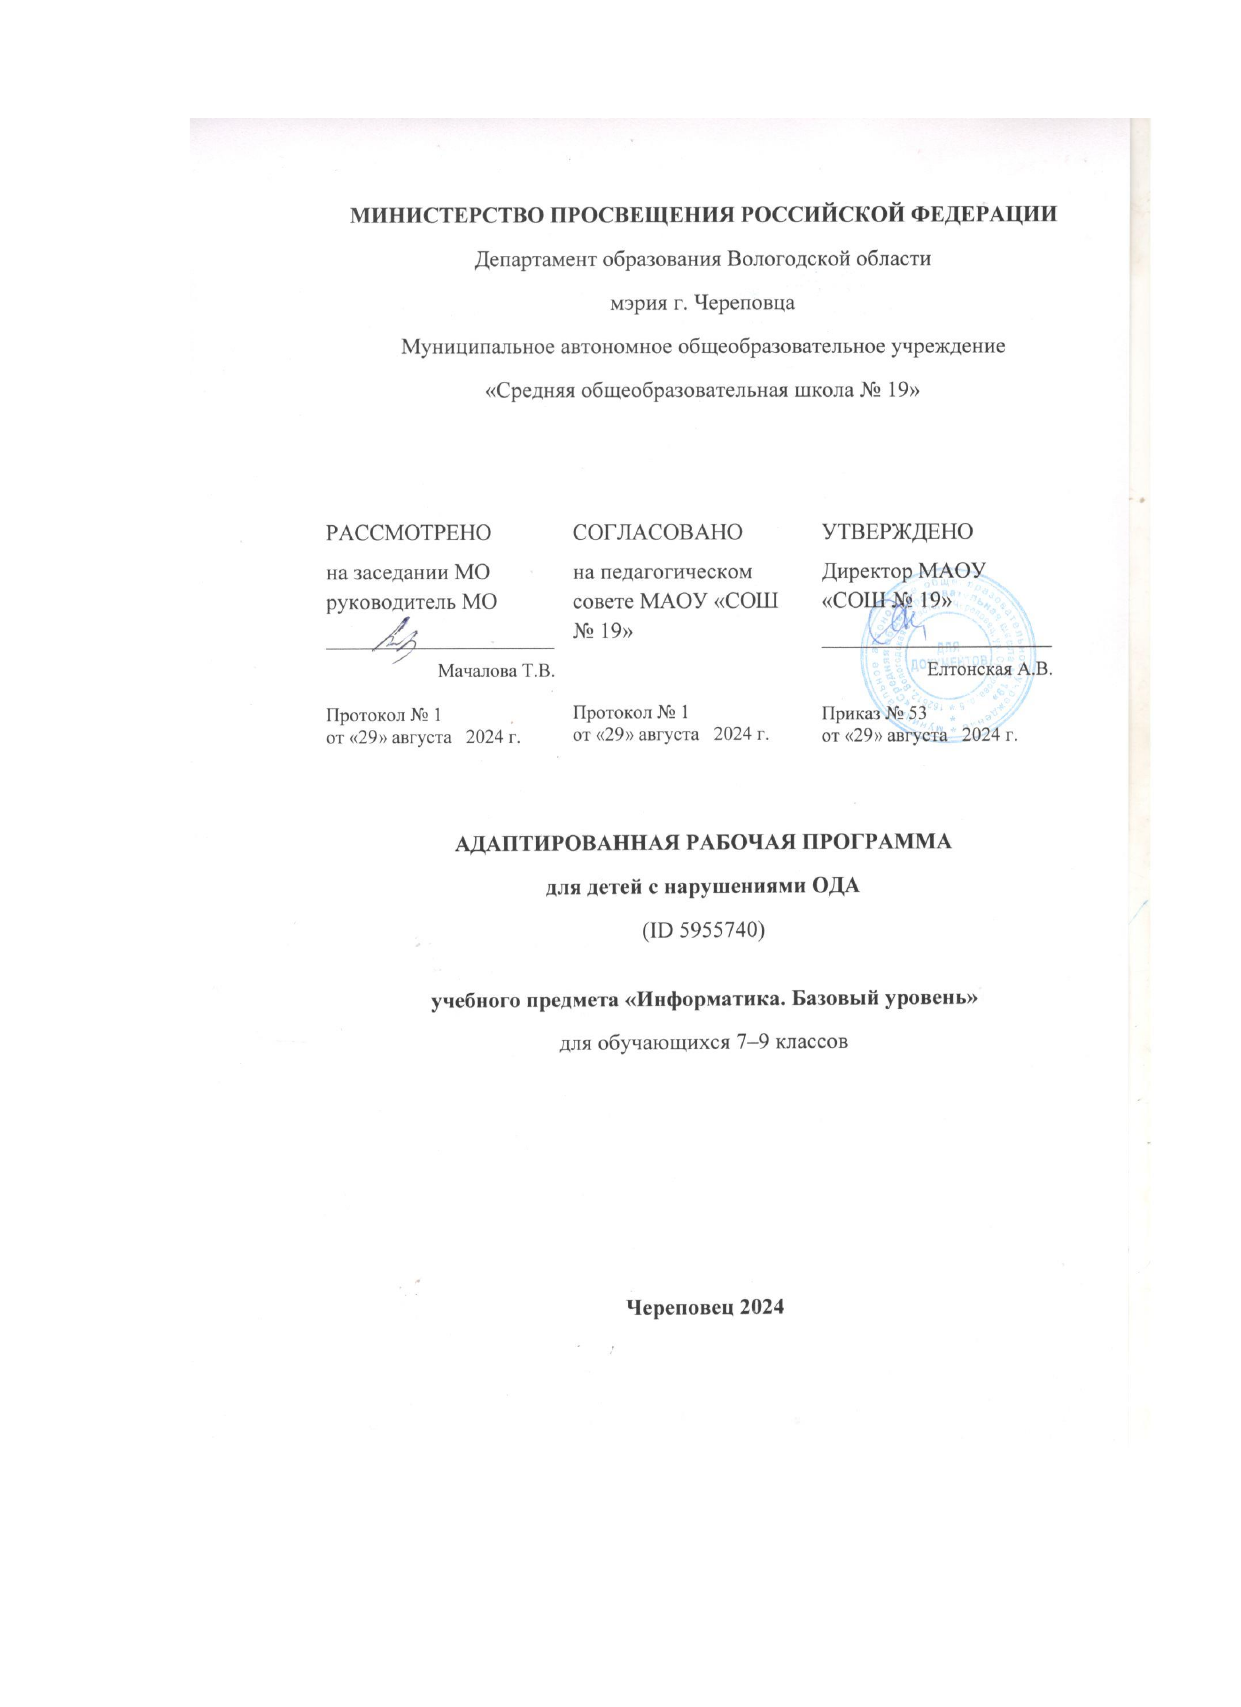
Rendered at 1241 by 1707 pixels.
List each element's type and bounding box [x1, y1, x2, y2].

picture [189, 118, 1165, 1458]
